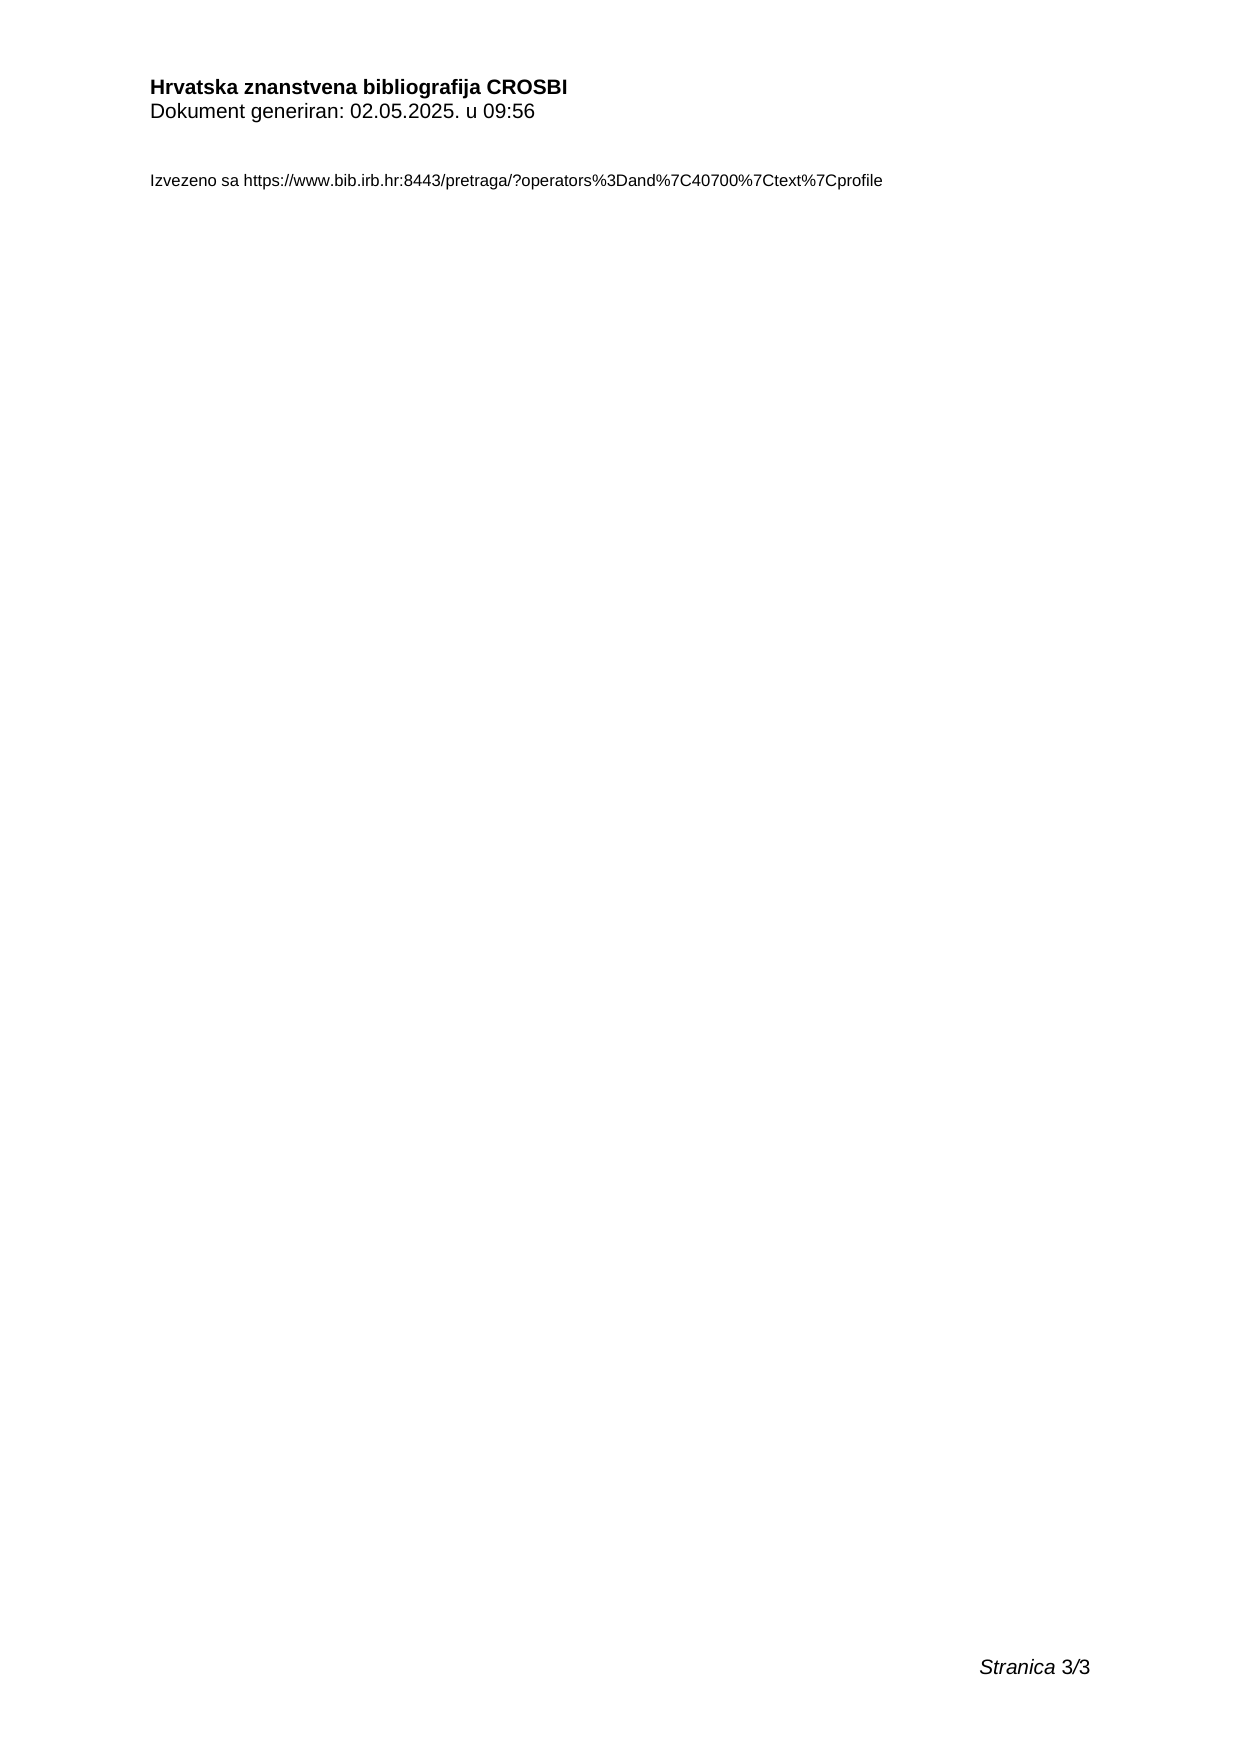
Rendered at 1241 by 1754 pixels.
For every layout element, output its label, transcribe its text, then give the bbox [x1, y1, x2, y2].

text Izvezeno sa https://www.bib.irb.hr:8443/pretraga/?operators%3Dand%7C40700%7Ctext%7Cprofile [150, 171, 1090, 190]
